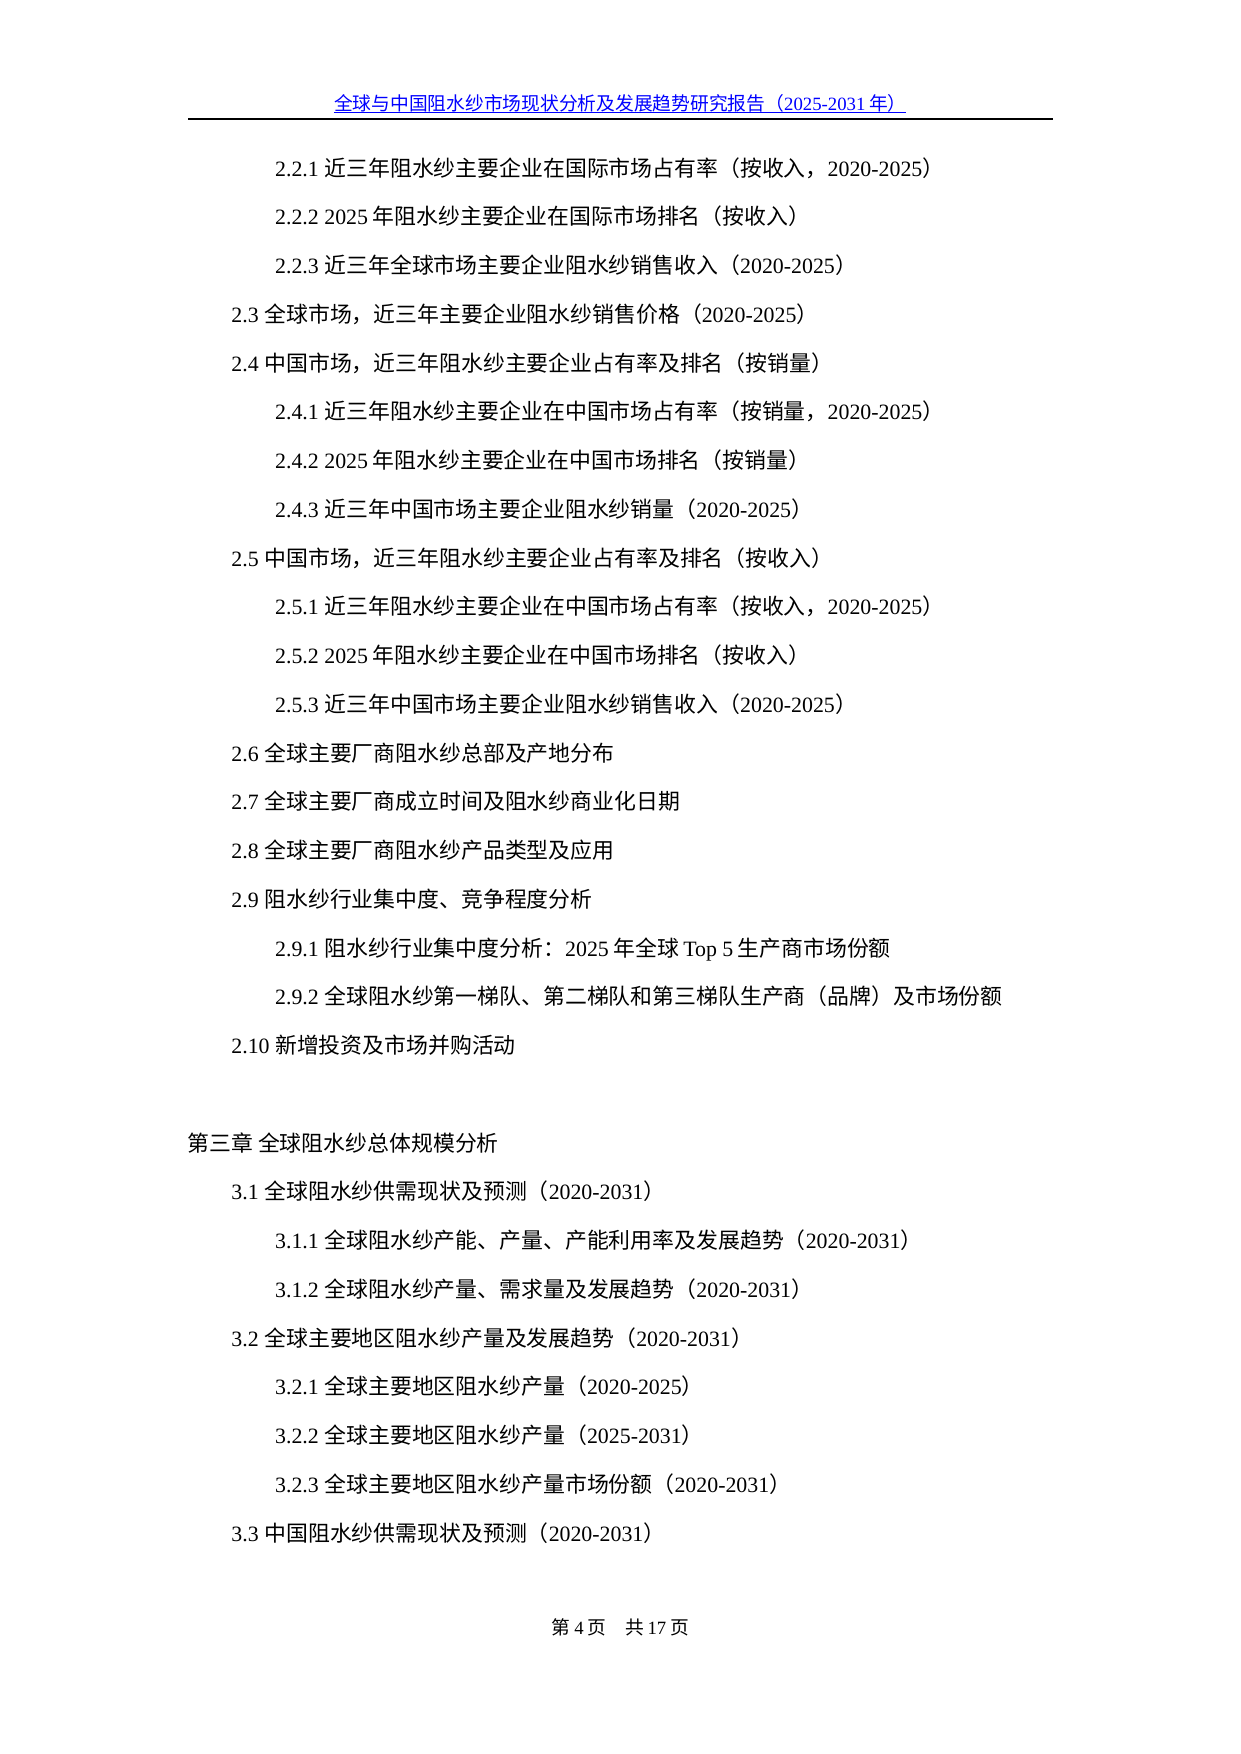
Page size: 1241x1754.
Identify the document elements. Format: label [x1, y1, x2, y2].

text [187, 150, 1053, 1548]
